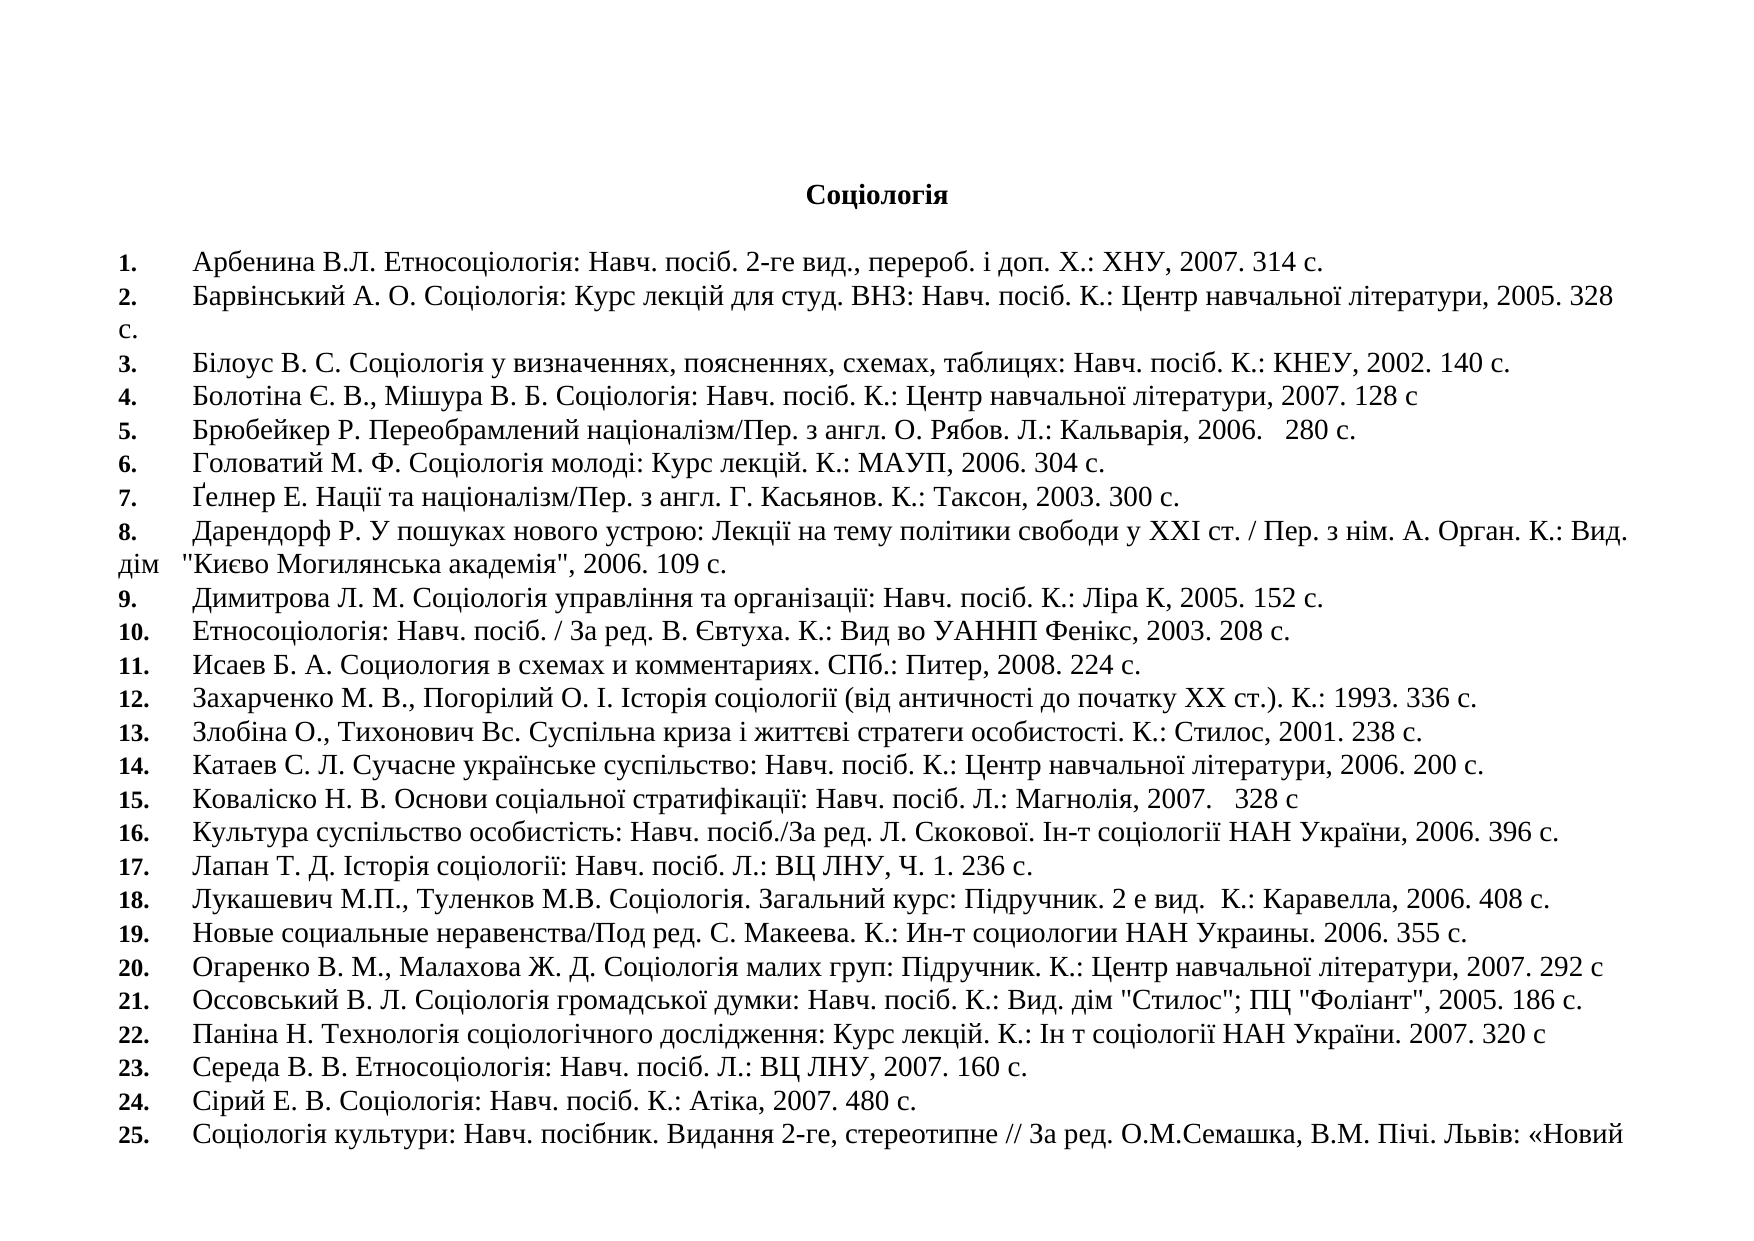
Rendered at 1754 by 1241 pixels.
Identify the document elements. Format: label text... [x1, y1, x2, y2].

list Новые социальные неравенства/Под ред. С. Макеева. К.: Ин-т социологии НАН Украины. 2006. 355 с. [118, 915, 1636, 949]
list Паніна Н. Технологія соціологічного дослідження: Курс лекцій. К.: Ін т соціології НАН України. 2007. 320 с [118, 1016, 1636, 1049]
list Ґелнер Е. Нації та націоналізм/Пер. з англ. Г. Касьянов. К.: Таксон, 2003. 300 с. [118, 479, 1636, 513]
list Катаев С. Л. Сучасне українське суспільство: Навч. посіб. К.: Центр навчальної літератури, 2006. 200 с. [118, 747, 1636, 781]
list Дарендорф Р. У пошуках нового устрою: Лекції на тему політики свободи у XXI ст. / Пер. з нім. А. Орган. К.: Вид. дім "Києво Могилянська академія", 2006. 109 с. [118, 513, 1636, 580]
list Болотіна Є. В., Мішура В. Б. Соціологія: Навч. посіб. К.: Центр навчальної літератури, 2007. 128 с [118, 378, 1636, 412]
list Етносоціологія: Навч. посіб. / За ред. В. Євтуха. К.: Вид во УАННП Фенікс, 2003. 208 с. [118, 613, 1636, 647]
list Лапан Т. Д. Історія соціології: Навч. посіб. Л.: ВЦ ЛНУ, Ч. 1. 236 с. [118, 848, 1636, 882]
list Культура суспільство особистість: Навч. посіб./За ред. Л. Скокової. Ін-т соціології HAH України, 2006. 396 с. [118, 814, 1636, 848]
list Коваліско Н. В. Основи соціальної стратифікації: Навч. посіб. Л.: Магнолія, 2007. 328 с [118, 781, 1636, 814]
list Сірий Е. В. Соціологія: Навч. посіб. К.: Атіка, 2007. 480 с. [118, 1083, 1636, 1116]
list Головатий М. Ф. Соціологія молоді: Курс лекцій. К.: МАУП, 2006. 304 с. [118, 446, 1636, 479]
list Лукашевич М.П., Туленков М.В. Соціологія. Загальний курс: Підручник. 2 е вид. К.: Каравелла, 2006. 408 с. [118, 882, 1636, 915]
list Соціологія [118, 177, 1636, 211]
list Злобіна О., Тихонович Вс. Суспільна криза і життєві стратеги особистості. К.: Стилос, 2001. 238 с. [118, 714, 1636, 747]
list Огаренко В. М., Малахова Ж. Д. Соціологія малих груп: Підручник. К.: Центр навчальної літератури, 2007. 292 с [118, 949, 1636, 982]
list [118, 1116, 1636, 1150]
list Білоус В. С. Соціологія у визначеннях, поясненнях, схемах, таблицях: Навч. посіб. К.: КНЕУ, 2002. 140 с. [118, 345, 1636, 378]
list Барвінський А. О. Соціологія: Курс лекцій для студ. ВНЗ: Навч. посіб. К.: Центр навчальної літератури, 2005. 328 с. [118, 278, 1636, 345]
list Оссовський В. Л. Соціологія громадської думки: Навч. посіб. К.: Вид. дім "Стилос"; ПЦ "Фоліант", 2005. 186 с. [118, 982, 1636, 1016]
list Брюбейкер Р. Переобрамлений націоналізм/Пер. з англ. О. Рябов. Л.: Кальварія, 2006. 280 с. [118, 412, 1636, 446]
list Димитрова Л. М. Соціологія управління та організації: Навч. посіб. К.: Ліра К, 2005. 152 с. [118, 580, 1636, 613]
list Арбенина В.Л. Етносоціологія: Навч. посіб. 2-ге вид., перероб. і доп. X.: ХНУ, 2007. 314 с. [118, 244, 1636, 278]
list Захарченко М. В., Погорілий О. І. Історія соціології (від античності до початку XX ст.). К.: 1993. 336 с. [118, 680, 1636, 714]
list Середа В. В. Етносоціологія: Навч. посіб. Л.: ВЦ ЛНУ, 2007. 160 с. [118, 1049, 1636, 1083]
list Исаев Б. А. Социология в схемах и комментариях. СПб.: Питер, 2008. 224 с. [118, 647, 1636, 680]
